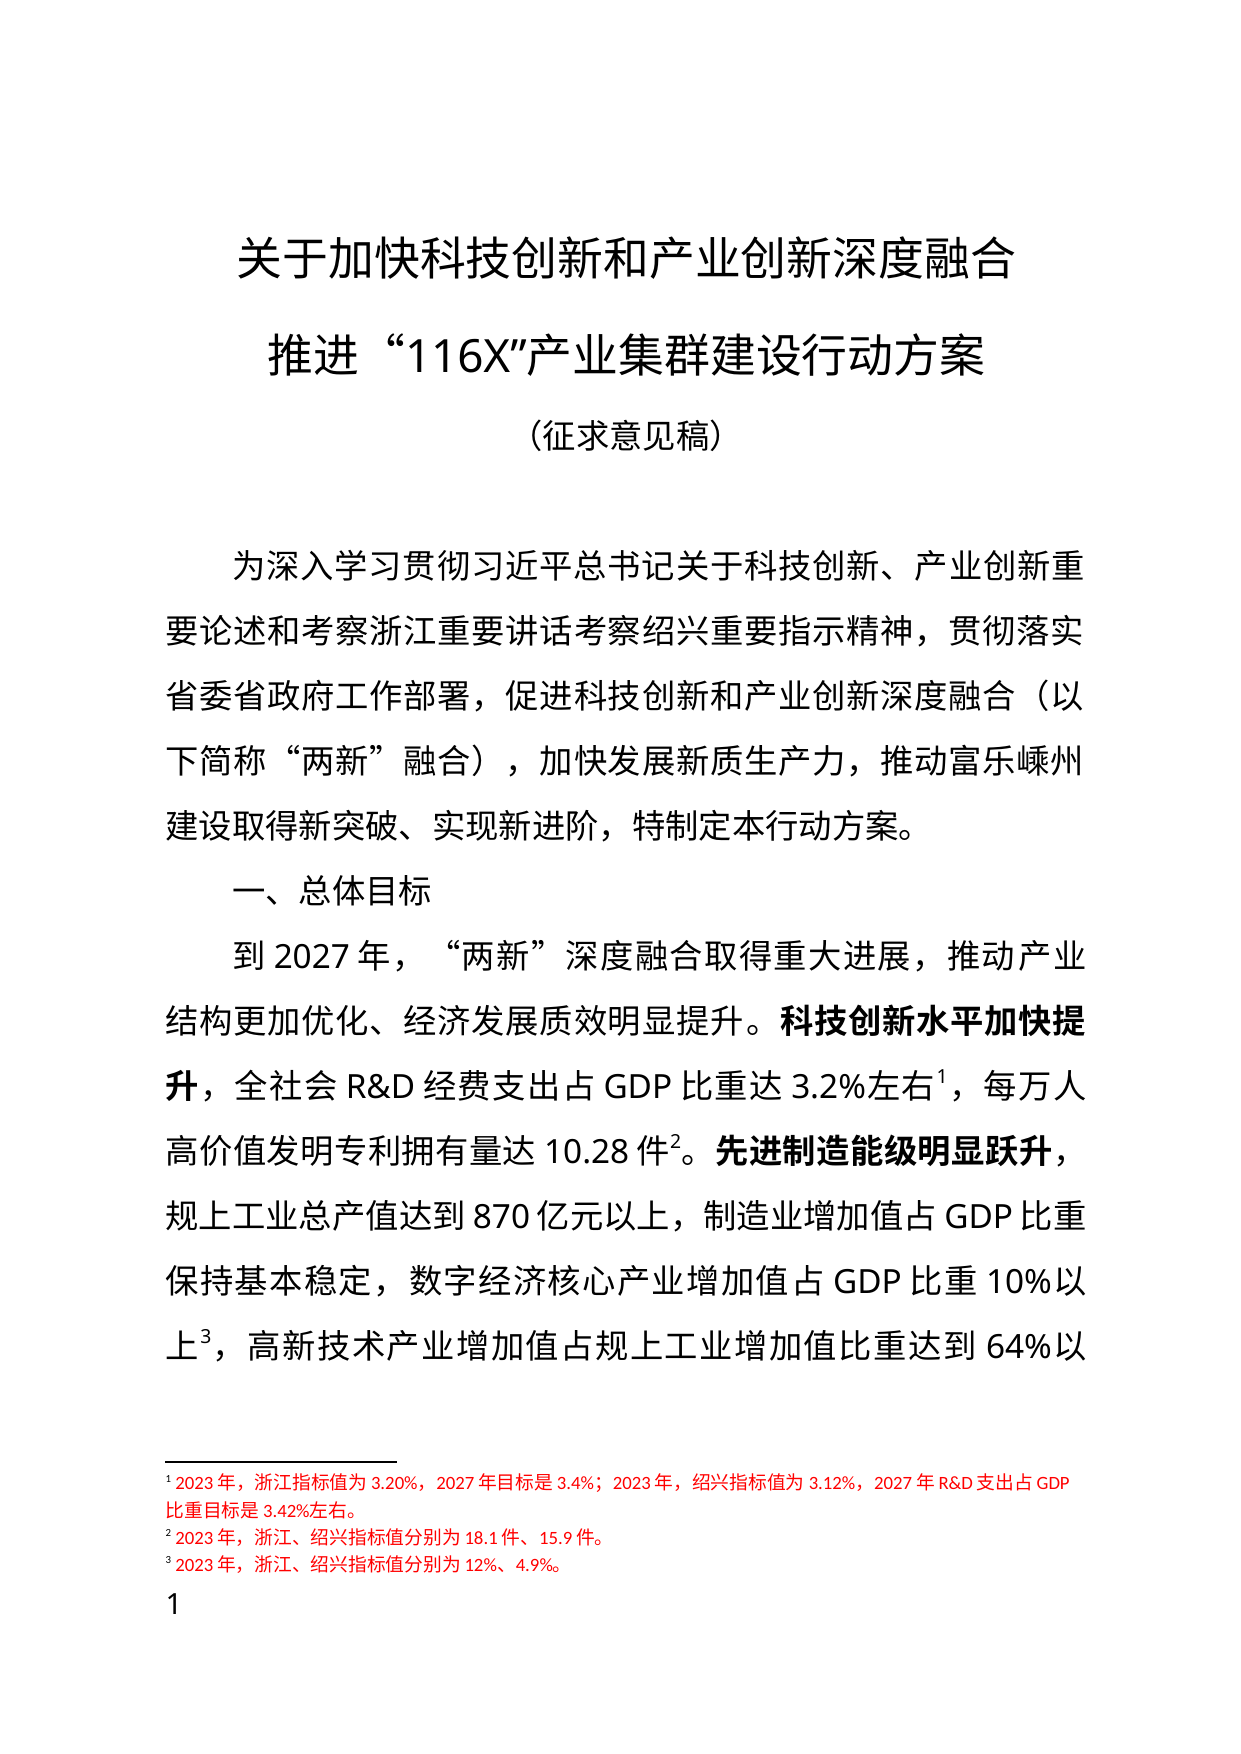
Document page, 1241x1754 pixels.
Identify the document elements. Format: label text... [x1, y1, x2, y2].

text 关于加快科技创新和产业创新深度融合 [165, 207, 1087, 304]
text 推进“116X”产业集群建设行动方案 [165, 304, 1087, 402]
text （征求意见稿） [165, 402, 1087, 467]
text 为深入学习贯彻习近平总书记关于科技创新、产业创新重要论述和考察浙江重要讲话考察绍兴重要指示精神，贯彻落实省委省政府工作部署，促进科技创新和产业创新深度融合（以下简称“两新”融合），加快发展新质生产力，推动富乐嵊州建设取得新突破、实现新进阶，特制定本行动方案。 [165, 532, 1087, 857]
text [165, 922, 1087, 1377]
text 一、总体目标 [165, 857, 1087, 922]
